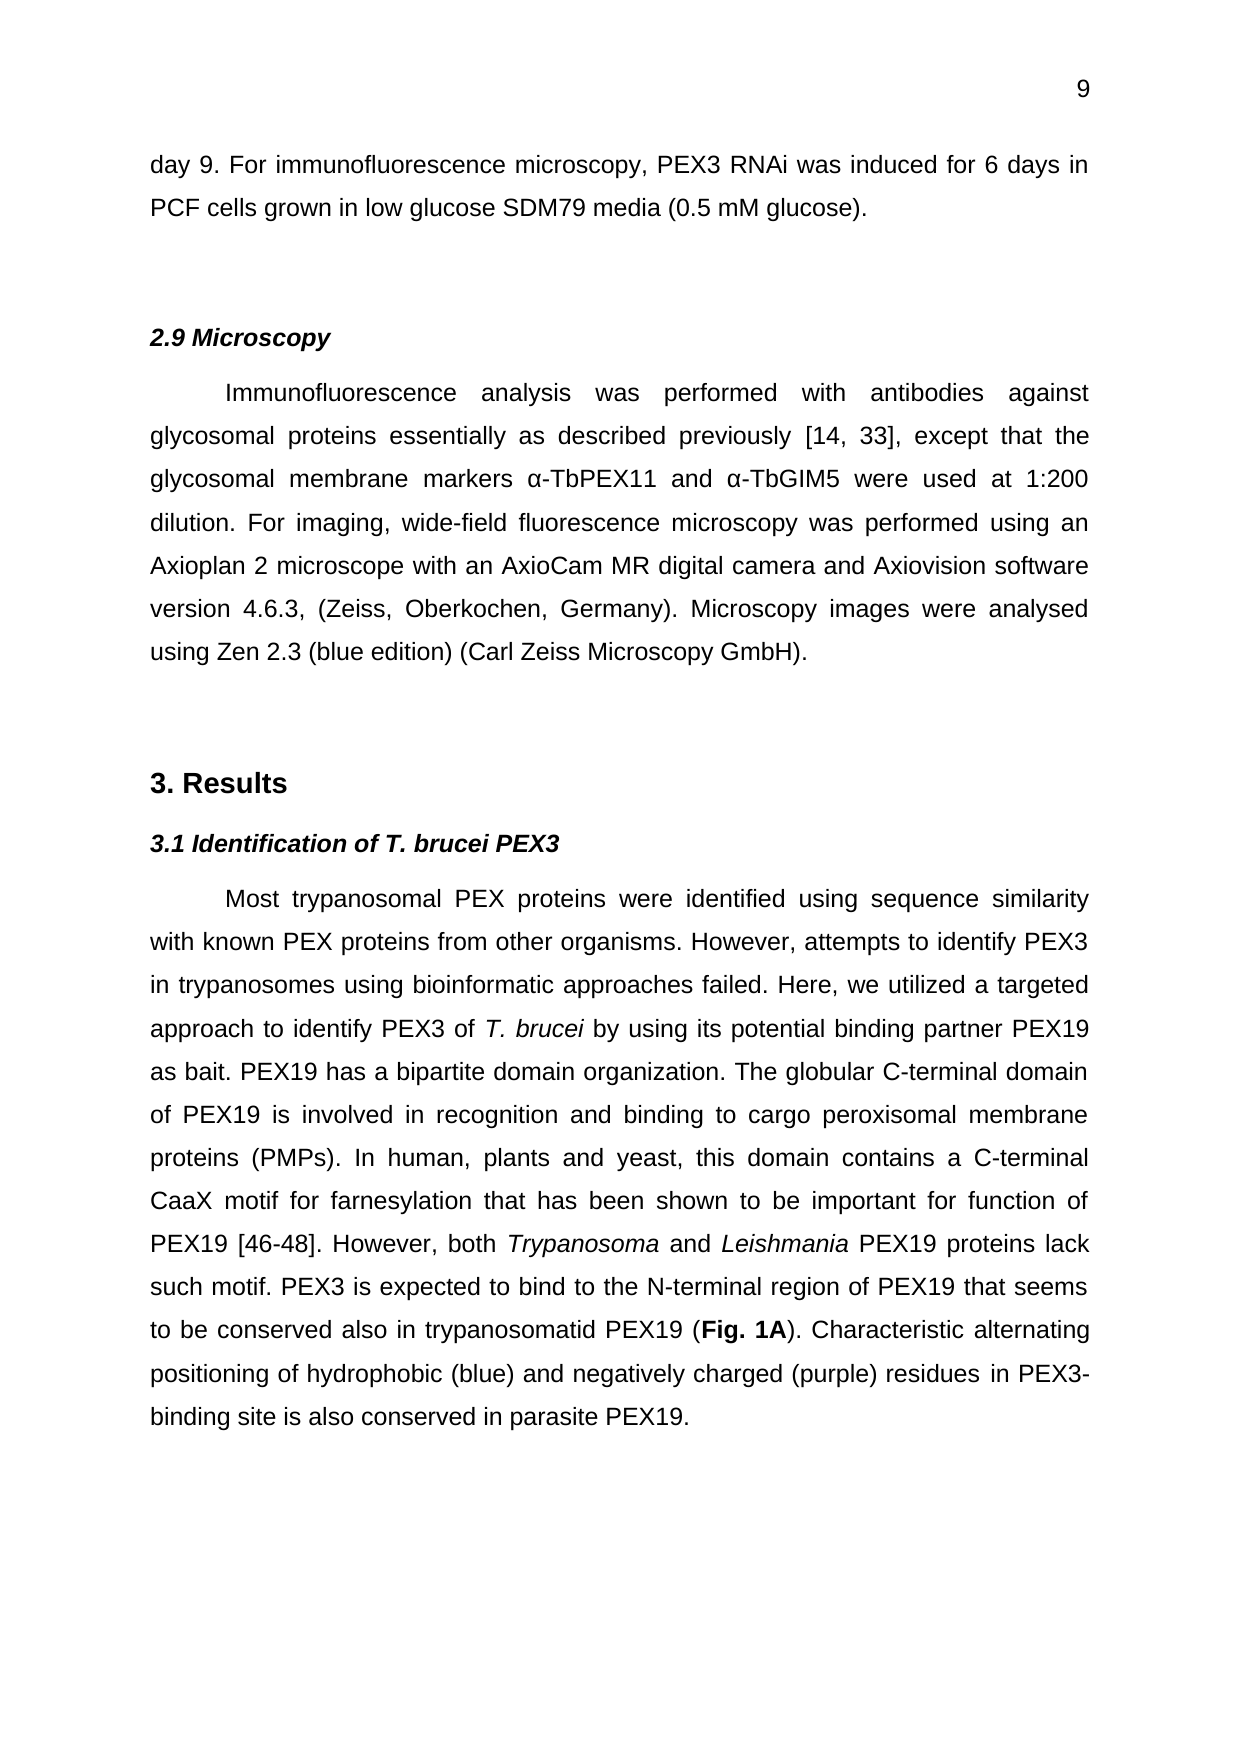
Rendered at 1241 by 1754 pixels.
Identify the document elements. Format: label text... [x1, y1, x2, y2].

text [150, 150, 1090, 222]
text Most trypanosomal PEX proteins were identified using sequence similarity with known PEX proteins from other organisms. However, attempts to identify PEX3 in trypanosomes using bioinformatic approaches failed. Here, we utilized a targeted approach to identify PEX3 of T. brucei by using its potential binding partner PEX19 as bait. PEX19 has a bipartite domain organization. The globular C-terminal domain of PEX19 is involved in recognition and binding to cargo peroxisomal membrane proteins (PMPs). In human, plants and yeast, this domain contains a C-terminal CaaX motif for farnesylation that has been shown to be important for function of PEX19 [46-48]. However, both Trypanosoma and Leishmania PEX19 proteins lack such motif. PEX3 is expected to bind to the N-terminal region of PEX19 that seems to be conserved also in trypanosomatid PEX19 (Fig. 1A). Characteristic alternating positioning of hydrophobic (blue) and negatively charged (purple) residues in PEX3-binding site is also conserved in parasite PEX19. [150, 884, 1090, 1430]
text 3. Results [150, 766, 1090, 800]
text Immunofluorescence analysis was performed with antibodies against glycosomal proteins essentially as described previously [14, 33], except that the glycosomal membrane markers α-TbPEX11 and α-TbGIM5 were used at 1:200 dilution. For imaging, wide-field fluorescence microscopy was performed using an Axioplan 2 microscope with an AxioCam MR digital camera and Axiovision software version 4.6.3, (Zeiss, Oberkochen, Germany). Microscopy images were analysed using Zen 2.3 (blue edition) (Carl Zeiss Microscopy GmbH). [150, 378, 1090, 666]
text 3.1 Identification of T. brucei PEX3 [150, 828, 1090, 857]
text 2.9 Microscopy [150, 322, 1090, 351]
